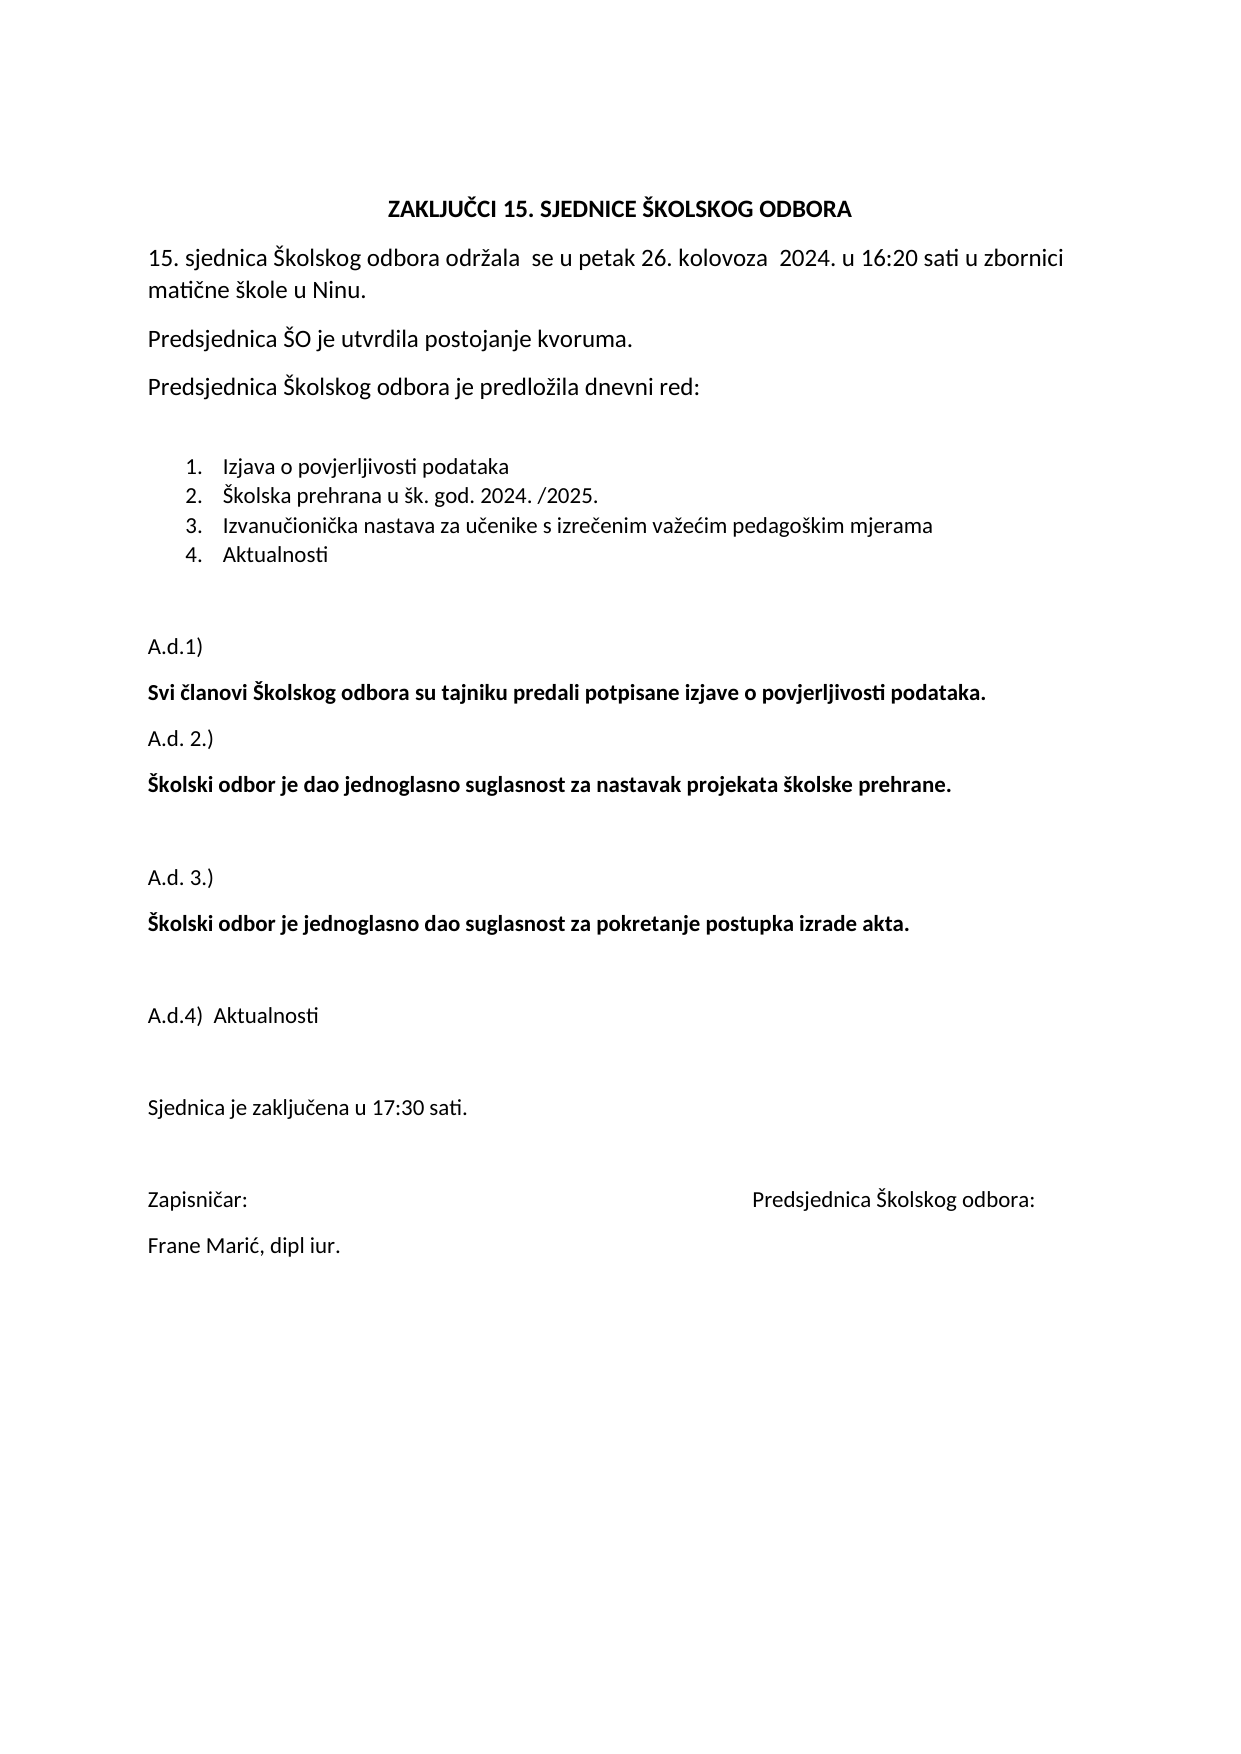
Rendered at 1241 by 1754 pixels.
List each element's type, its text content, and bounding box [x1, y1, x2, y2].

text Predsjednica ŠO je utvrdila postojanje kvoruma. [148, 323, 1093, 353]
text Sjednica je zaključena u 17:30 sati. [148, 1093, 1093, 1121]
text 15. sjednica Školskog odbora održala se u petak 26. kolovoza 2024. u 16:20 sati u zbornici matične škole u Ninu. [148, 242, 1093, 305]
list Školska prehrana u šk. god. 2024. /2025. [185, 482, 1093, 509]
text Predsjednica Školskog odbora je predložila dnevni red: [148, 372, 1093, 402]
text Školski odbor je jednoglasno dao suglasnost za pokretanje postupka izrade akta. [148, 909, 1093, 937]
text Svi članovi Školskog odbora su tajniku predali potpisane izjave o povjerljivosti podataka. [148, 678, 1093, 706]
list Izvanučionička nastava za učenike s izrečenim važećim pedagoškim mjerama [185, 511, 1093, 539]
text A.d. 3.) [148, 863, 1093, 891]
list Izjava o povjerljivosti podataka [185, 452, 1093, 480]
text Frane Marić, dipl iur. [148, 1231, 1093, 1259]
list Aktualnosti [185, 540, 1093, 568]
text ZAKLJUČCI 15. SJEDNICE ŠKOLSKOG ODBORA [148, 194, 1093, 224]
text A.d.1) [148, 632, 1093, 660]
text Zapisničar: Predsjednica Školskog odbora: [148, 1185, 1093, 1213]
text A.d. 2.) [148, 724, 1093, 752]
text A.d.4) Aktualnosti [148, 1001, 1093, 1029]
text Školski odbor je dao jednoglasno suglasnost za nastavak projekata školske prehrane. [148, 771, 1093, 798]
